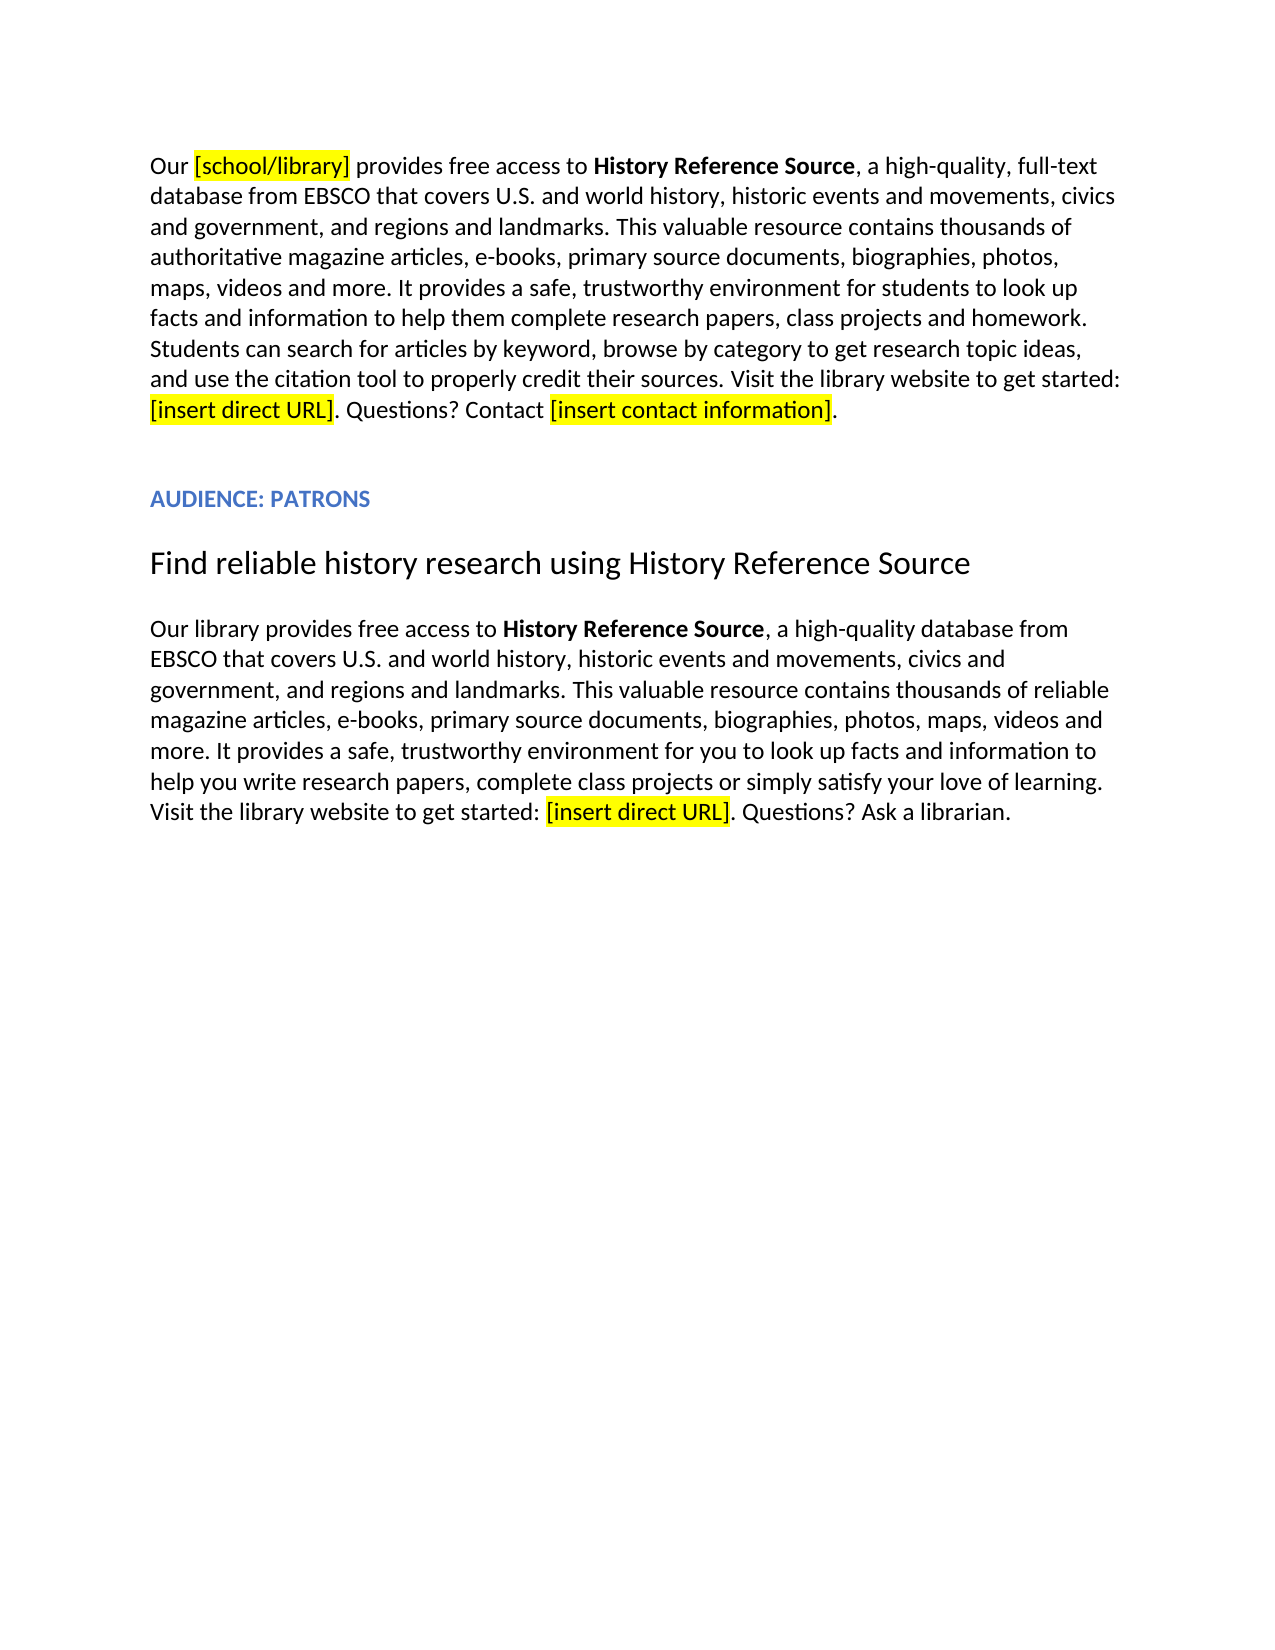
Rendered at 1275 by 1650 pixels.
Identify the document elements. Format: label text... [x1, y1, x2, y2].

text Find reliable history research using History Reference Source [150, 542, 1125, 582]
text AUDIENCE: PATRONS [150, 483, 1125, 514]
text Our library provides free access to History Reference Source, a high-quality database from EBSCO that covers U.S. and world history, historic events and movements, civics and government, and regions and landmarks. This valuable resource contains thousands of reliable magazine articles, e-books, primary source documents, biographies, photos, maps, videos and more. It provides a safe, trustworthy environment for you to look up facts and information to help you write research papers, complete class projects or simply satisfy your love of learning. Visit the library website to get started: [insert direct URL]. Questions? Ask a librarian. [150, 613, 1125, 827]
text Our [school/library] provides free access to History Reference Source, a high-quality, full-text database from EBSCO that covers U.S. and world history, historic events and movements, civics and government, and regions and landmarks. This valuable resource contains thousands of authoritative magazine articles, e-books, primary source documents, biographies, photos, maps, videos and more. It provides a safe, trustworthy environment for students to look up facts and information to help them complete research papers, class projects and homework. Students can search for articles by keyword, browse by category to get research topic ideas, and use the citation tool to properly credit their sources. Visit the library website to get started: [insert direct URL]. Questions? Contact [insert contact information]. [150, 150, 1125, 425]
